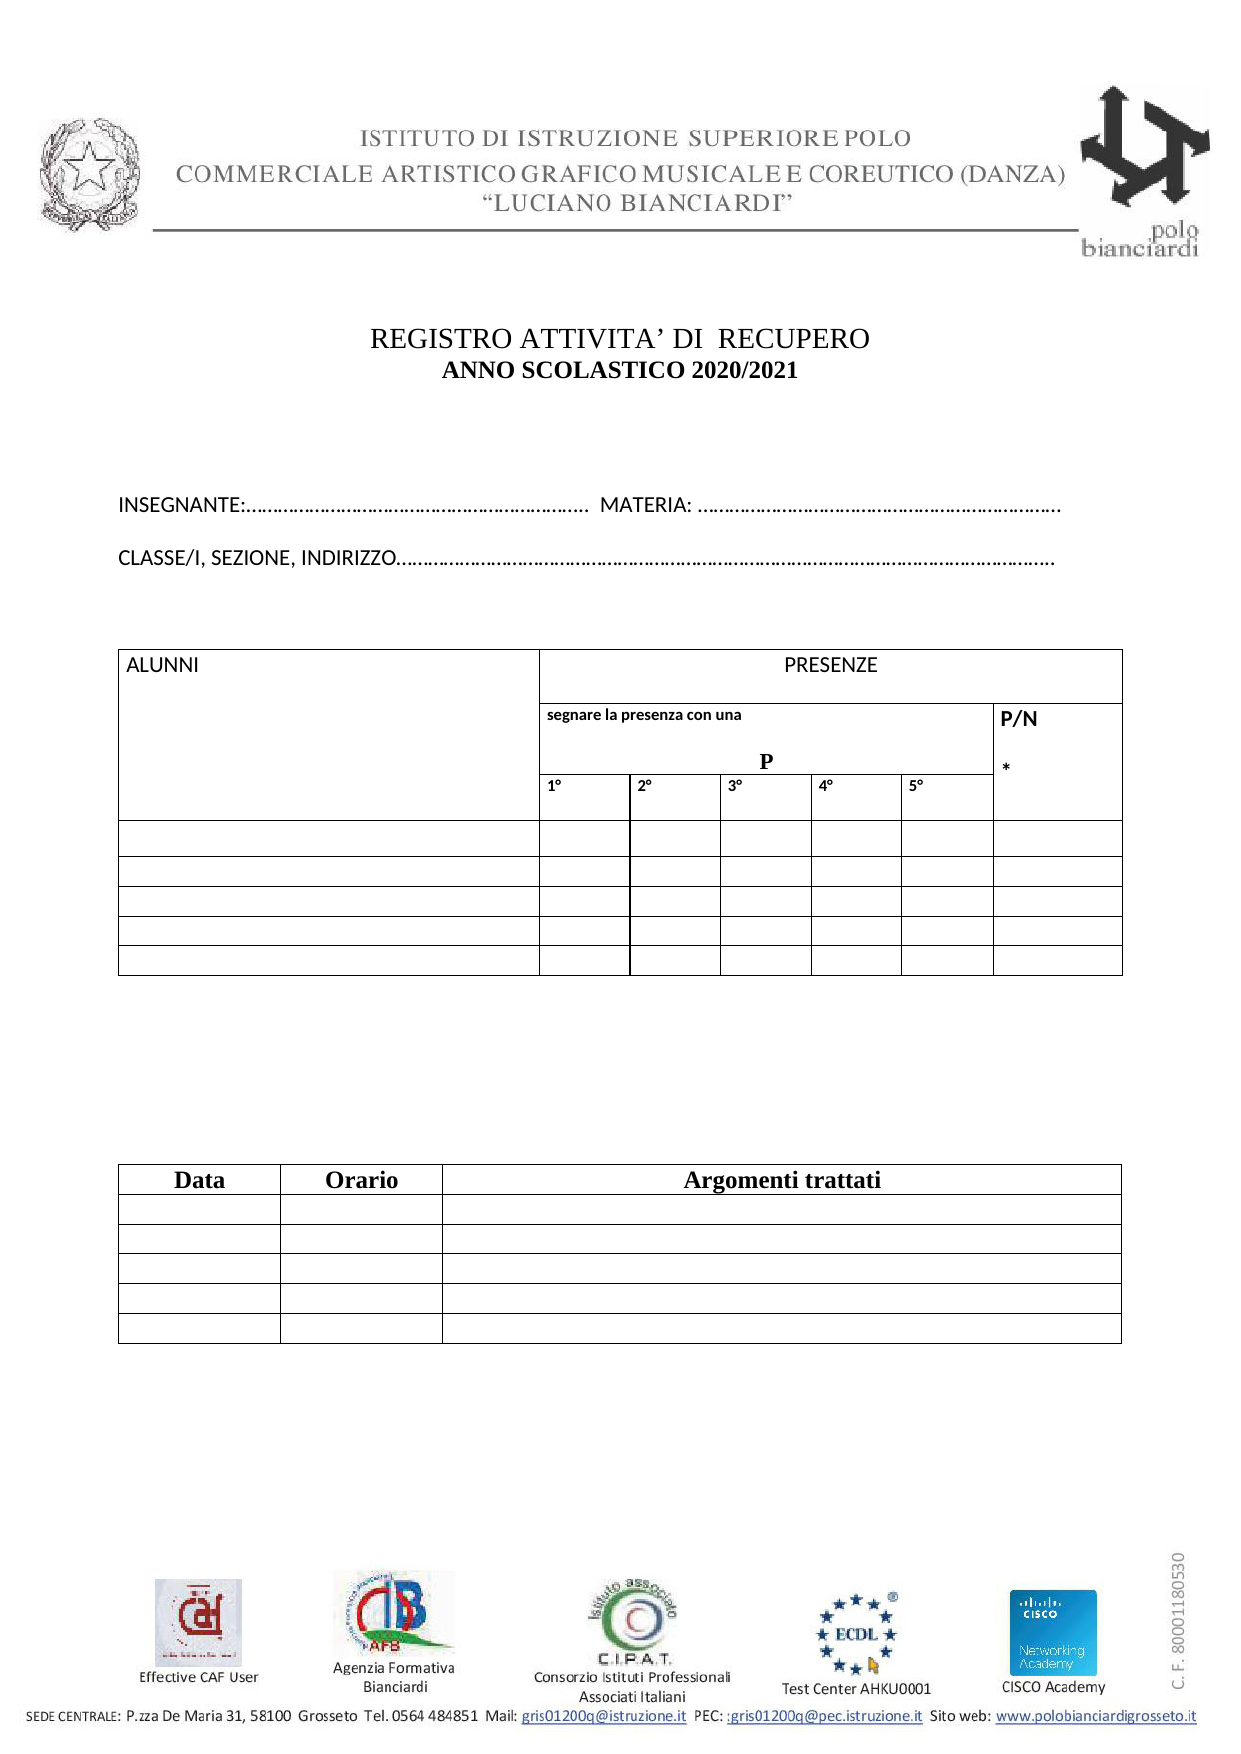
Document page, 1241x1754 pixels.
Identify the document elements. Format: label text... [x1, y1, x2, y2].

table_cell [540, 857, 629, 886]
table_cell P/N * [994, 704, 1122, 820]
table_cell [540, 887, 629, 916]
subtitle REGISTRO ATTIVITA’ DI RECUPERO [118, 322, 1122, 355]
text INSEGNANTE:……………………………………………………….. MATERIA: …………………………………………………………… [118, 490, 1122, 518]
table_cell [721, 917, 811, 945]
table_cell [631, 887, 720, 916]
table_cell [443, 1254, 1121, 1283]
table_cell 3° [721, 775, 811, 820]
table_cell [443, 1284, 1121, 1313]
table_cell [540, 946, 629, 975]
table_cell [994, 857, 1122, 886]
table_cell [119, 857, 539, 886]
table_cell [902, 821, 993, 856]
table_cell [721, 887, 811, 916]
table_cell [443, 1195, 1121, 1223]
table_header ALUNNI [119, 650, 539, 820]
table_cell [812, 887, 901, 916]
table_cell [721, 821, 811, 856]
table_cell [119, 1225, 280, 1253]
subtitle ANNO SCOLASTICO 2020/2021 [118, 355, 1122, 384]
table_cell [631, 946, 720, 975]
table_cell [902, 946, 993, 975]
table_header Orario [281, 1165, 442, 1194]
table_cell [540, 821, 629, 856]
table_cell [119, 821, 539, 856]
table_cell [119, 946, 539, 975]
table_cell [812, 857, 901, 886]
text CLASSE/I, SEZIONE, INDIRIZZO…………………………………………………………………………………………………………….. [118, 543, 1122, 571]
table_cell [119, 887, 539, 916]
table_cell [994, 946, 1122, 975]
table_cell [721, 857, 811, 886]
table_cell [281, 1314, 442, 1343]
table_cell [902, 917, 993, 945]
table_cell 1° [540, 775, 629, 820]
table_cell [443, 1225, 1121, 1253]
table_cell [812, 917, 901, 945]
table_cell [812, 821, 901, 856]
table_cell [994, 887, 1122, 916]
table_header Data [119, 1165, 280, 1194]
table_cell 4° [812, 775, 901, 820]
table_cell segnare la presenza con una P [540, 704, 993, 774]
table_cell [631, 917, 720, 945]
table_cell [631, 857, 720, 886]
table_cell [902, 887, 993, 916]
picture [22, 73, 1219, 279]
table_cell [119, 1254, 280, 1283]
table_cell [119, 1195, 280, 1223]
table_cell [281, 1284, 442, 1313]
table_cell [119, 1284, 280, 1313]
table_cell [994, 917, 1122, 945]
table_cell [119, 1314, 280, 1343]
picture [19, 1537, 1219, 1744]
table_cell 5° [902, 775, 993, 820]
table_cell [281, 1254, 442, 1283]
table_cell [902, 857, 993, 886]
table_cell [540, 917, 629, 945]
table_cell [631, 821, 720, 856]
table_cell [119, 917, 539, 945]
table_header PRESENZE [540, 650, 1122, 703]
table_header Argomenti trattati [443, 1165, 1121, 1194]
table_cell 2° [631, 775, 720, 820]
table_cell [812, 946, 901, 975]
table_cell [994, 821, 1122, 856]
table_cell [721, 946, 811, 975]
table_cell [281, 1225, 442, 1253]
table_cell [443, 1314, 1121, 1343]
table_cell [281, 1195, 442, 1223]
